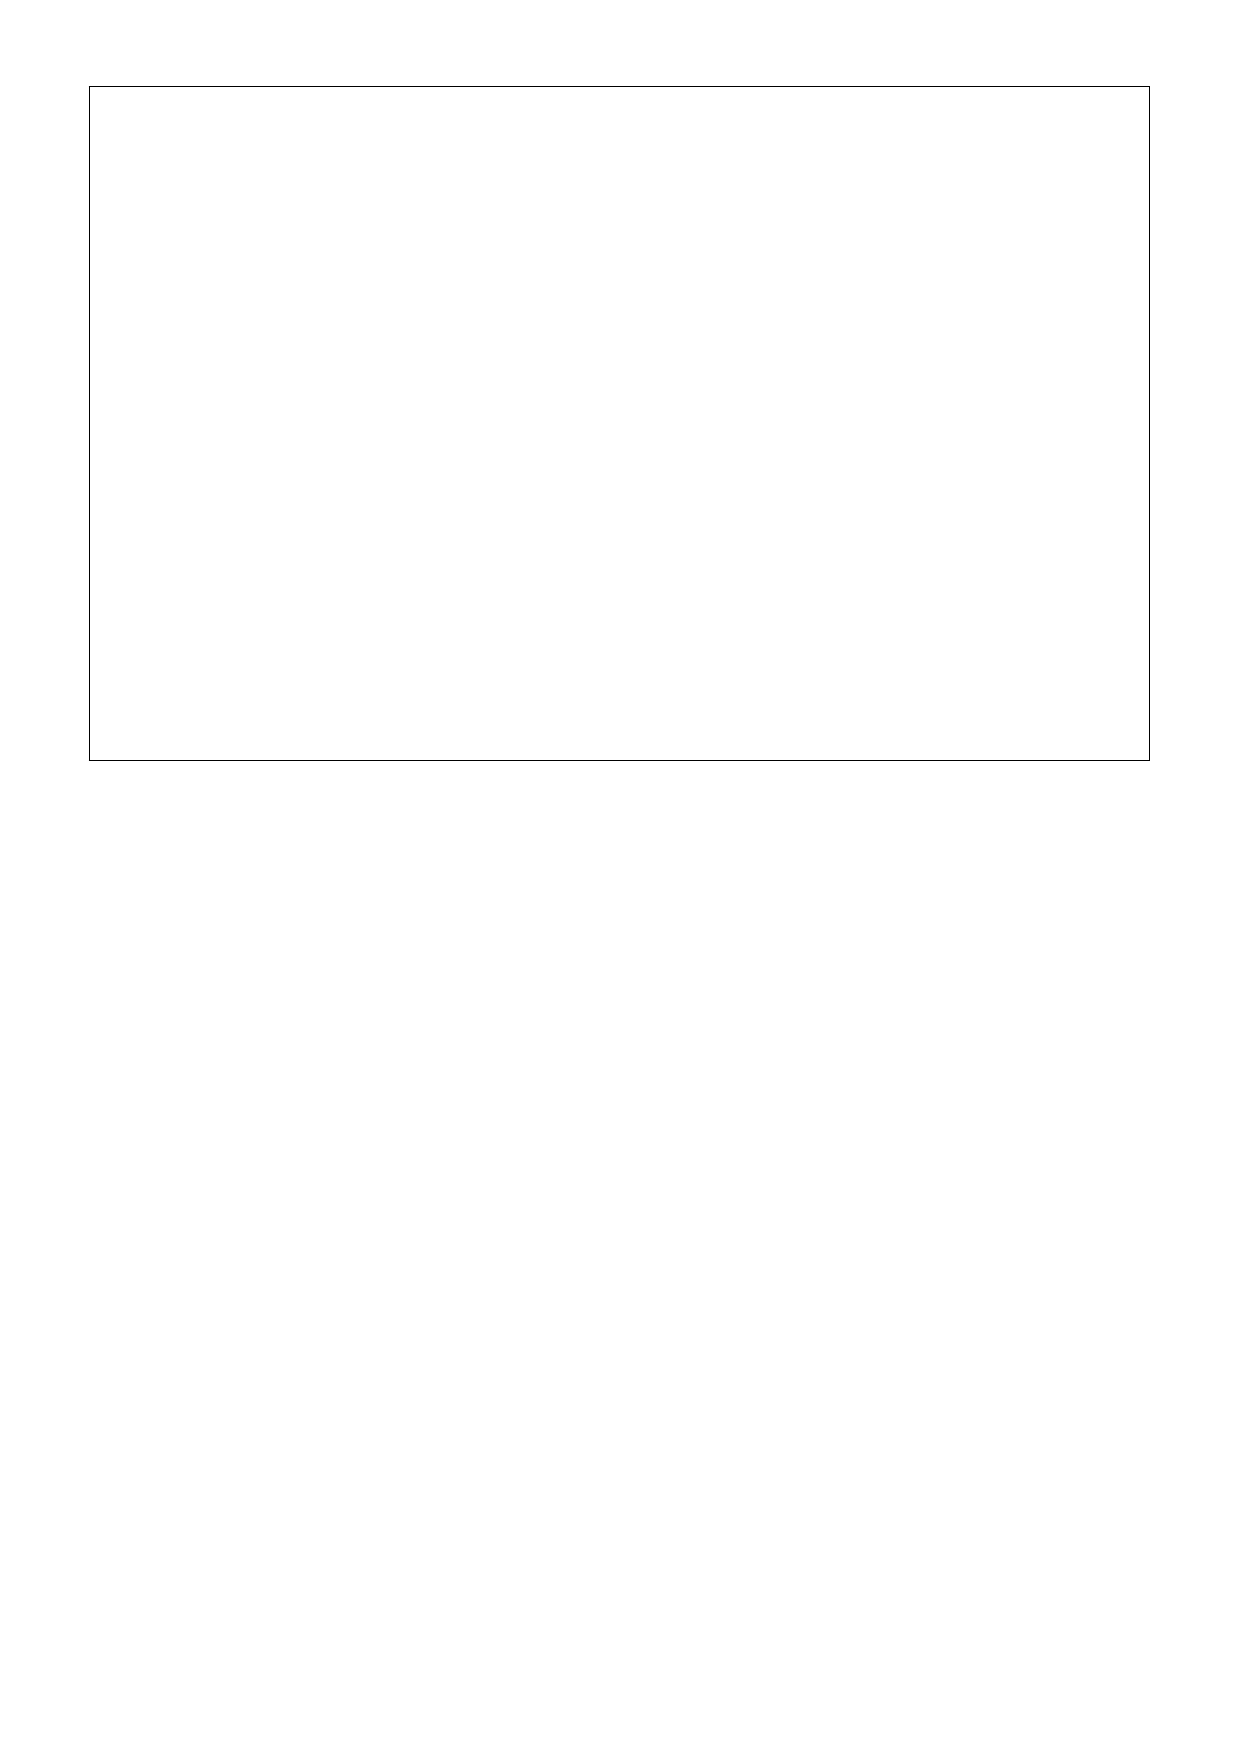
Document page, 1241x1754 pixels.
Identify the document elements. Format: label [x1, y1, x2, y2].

table_cell [90, 87, 1149, 760]
